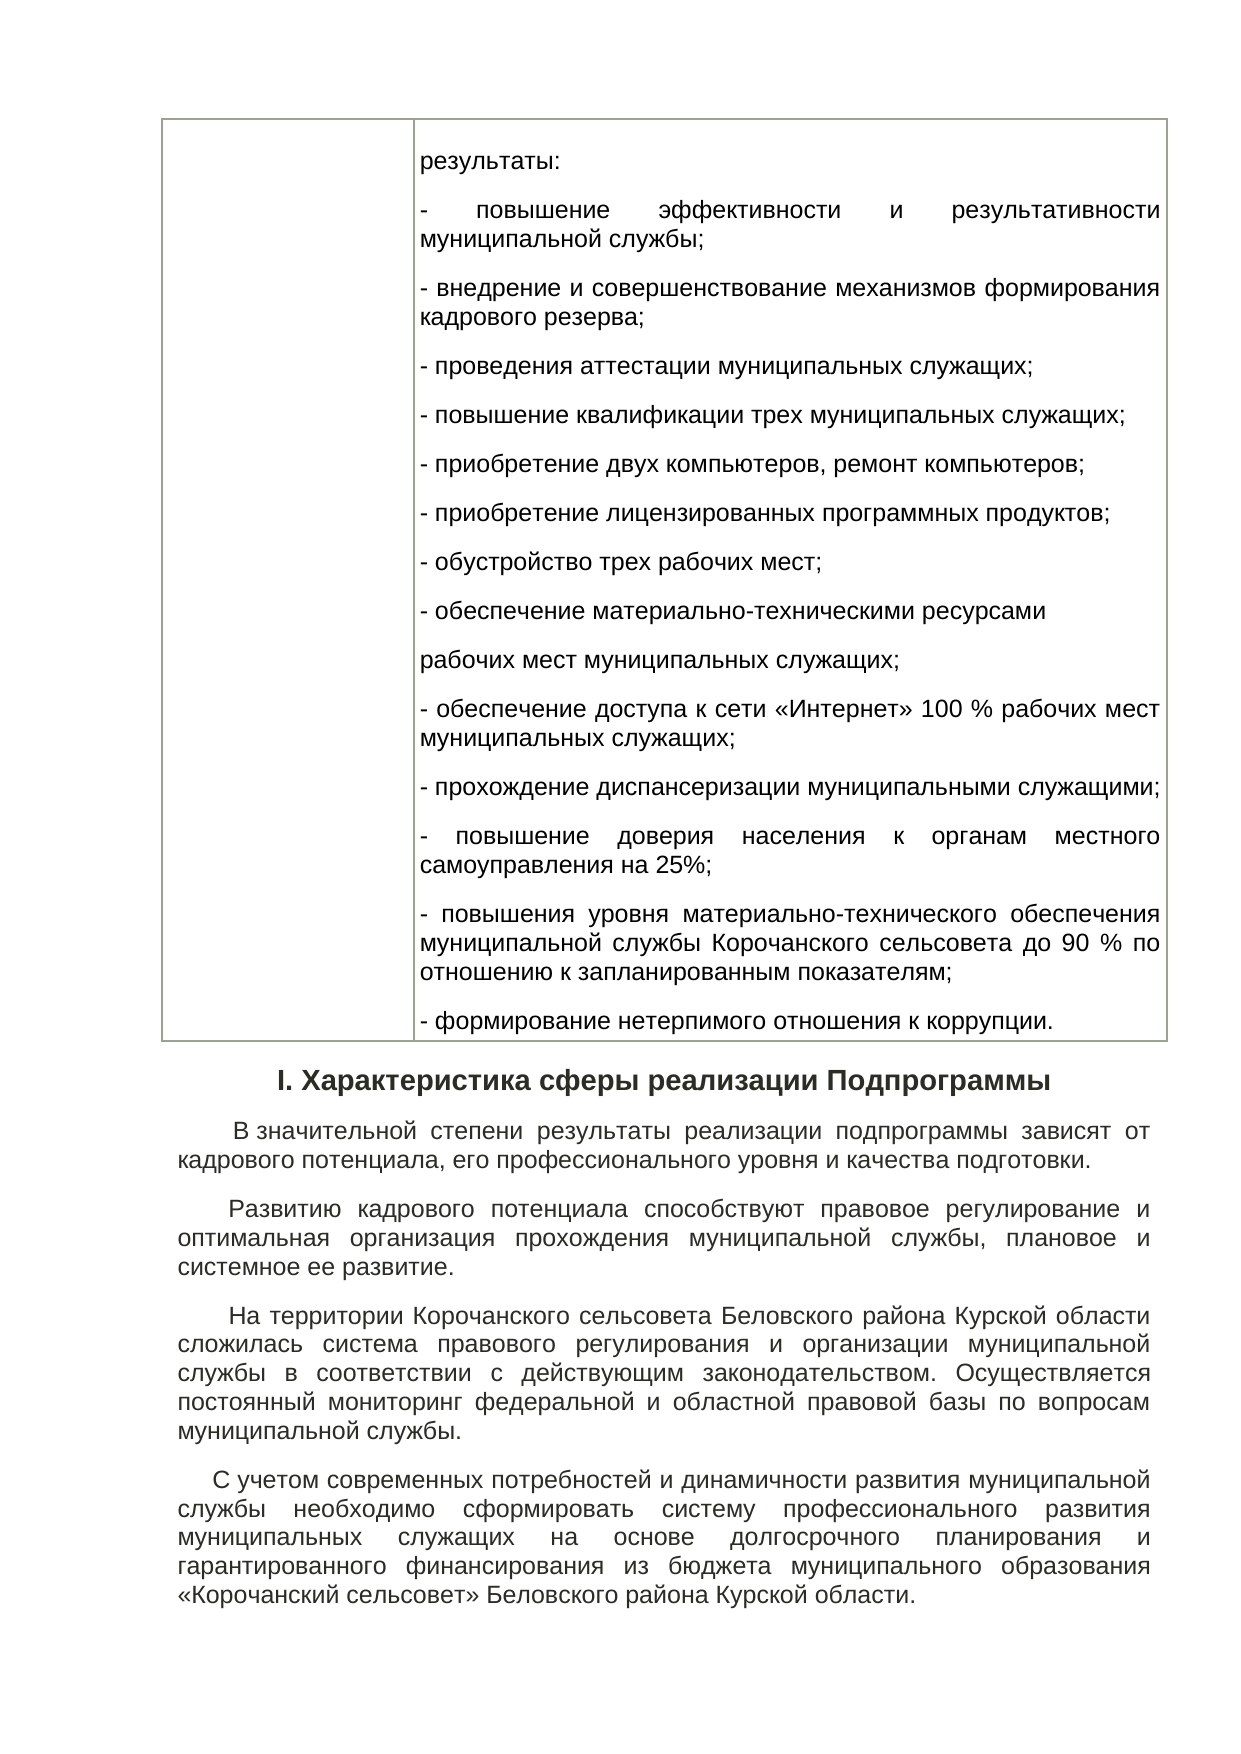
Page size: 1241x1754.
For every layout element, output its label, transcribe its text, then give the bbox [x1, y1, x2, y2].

text С учетом современных потребностей и динамичности развития муниципальной службы необходимо сформировать систему профессионального развития муниципальных служащих на основе долгосрочного планирования и гарантированного финансирования из бюджета муниципального образования «Корочанский сельсовет» Беловского района Курской области. [177, 1465, 1152, 1608]
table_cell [163, 120, 413, 1040]
text I. Характеристика сферы реализации Подпрограммы [177, 1062, 1152, 1096]
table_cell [415, 120, 1166, 1040]
text На территории Корочанского сельсовета Беловского района Курской области сложилась система правового регулирования и организации муниципальной службы в соответствии с действующим законодательством. Осуществляется постоянный мониторинг федеральной и областной правовой базы по вопросам муниципальной службы. [177, 1301, 1152, 1444]
text В значительной степени результаты реализации подпрограммы зависят от кадрового потенциала, его профессионального уровня и качества подготовки. [177, 1116, 1152, 1174]
text Развитию кадрового потенциала способствуют правовое регулирование и оптимальная организация прохождения муниципальной службы, плановое и системное ее развитие. [177, 1194, 1152, 1280]
